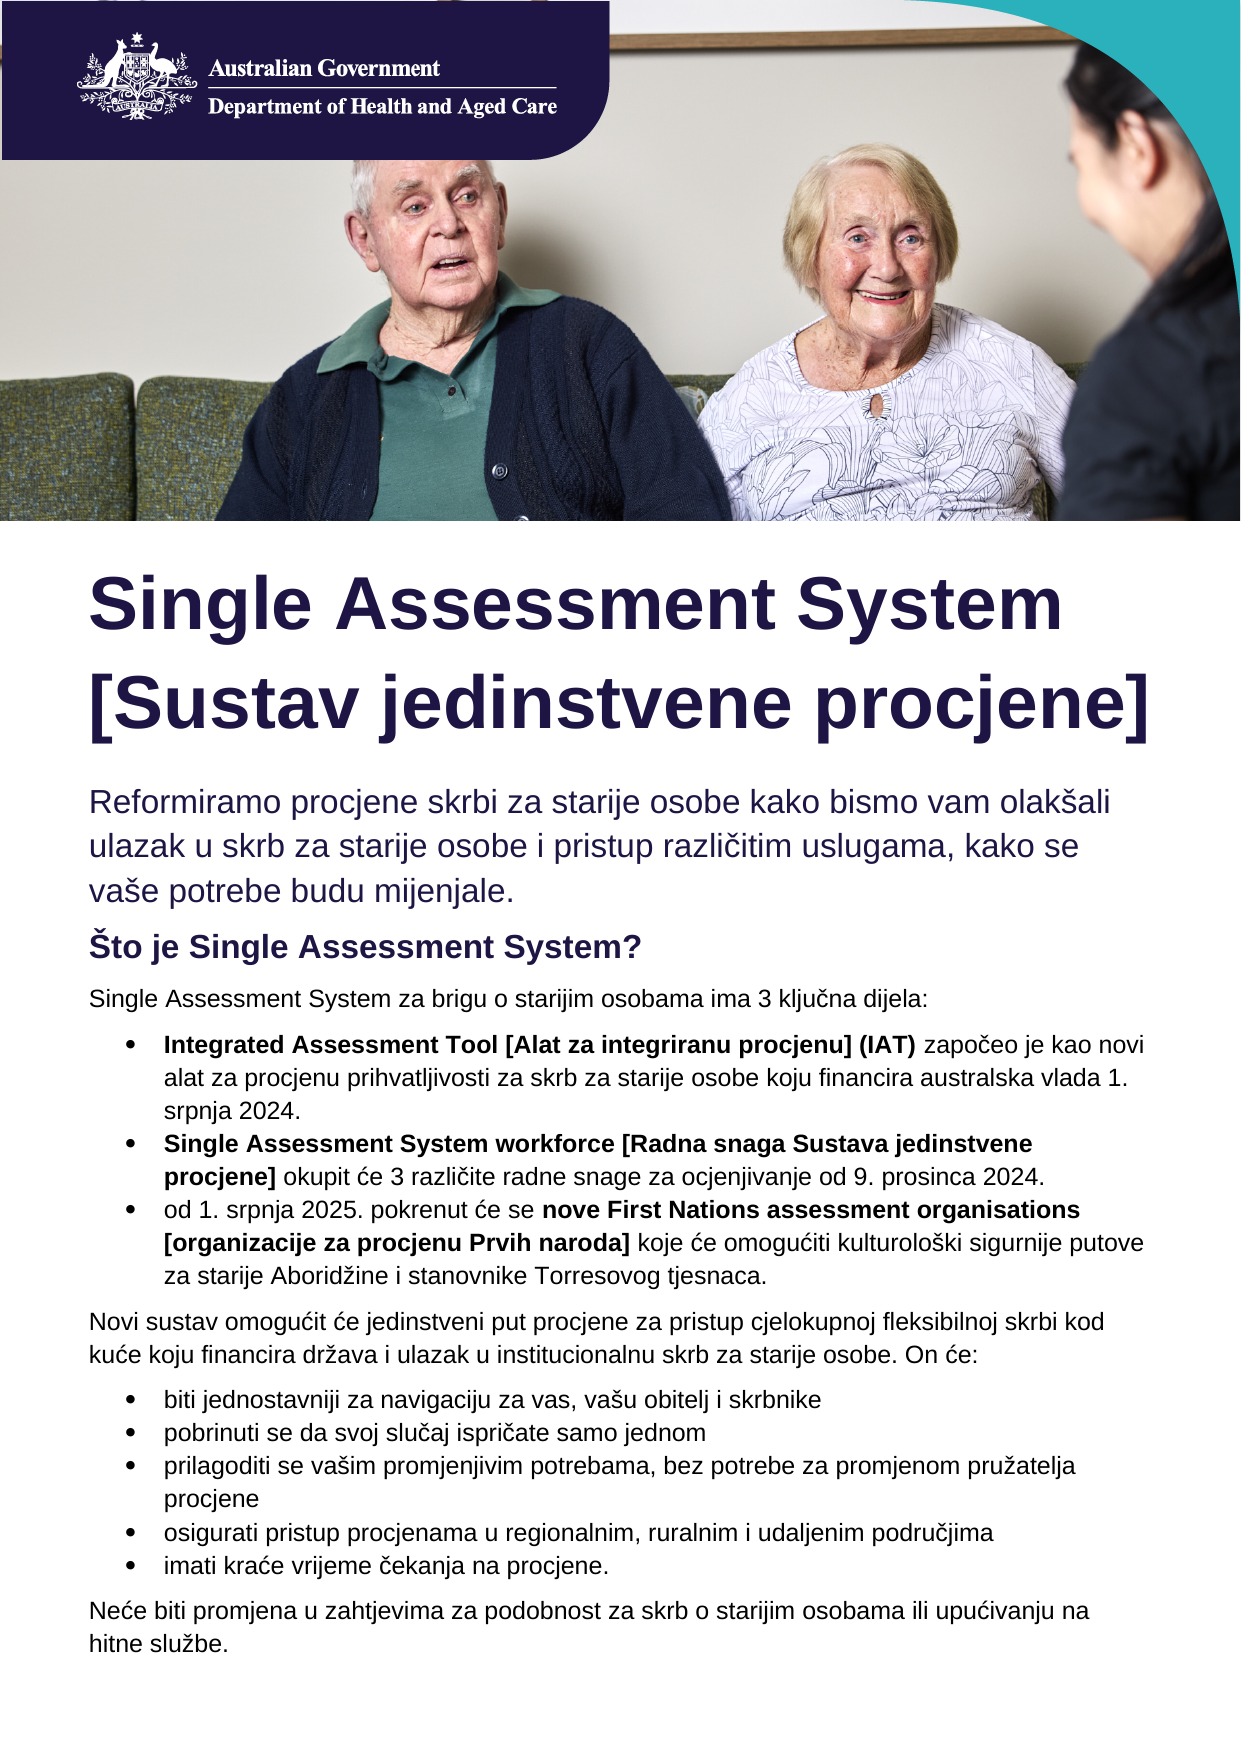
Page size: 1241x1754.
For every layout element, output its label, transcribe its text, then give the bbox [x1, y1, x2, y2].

text Neće biti promjena u zahtjevima za podobnost za skrb o starijim osobama ili upućivanju na hitne službe. [89, 1596, 1152, 1658]
text Novi sustav omogućit će jedinstveni put procjene za pristup cjelokupnoj fleksibilnoj skrbi kod kuće koju financira država i ulazak u institucionalnu skrb za starije osobe. On će: [89, 1307, 1152, 1368]
picture [0, 0, 1241, 521]
text Single Assessment System za brigu o starijim osobama ima 3 ključna dijela: [89, 984, 1152, 1013]
list Single Assessment System workforce [Radna snaga Sustava jedinstvene procjene] okupit će 3 različite radne snage za ocjenjivanje od 9. prosinca 2024. [126, 1129, 1152, 1191]
list prilagoditi se vašim promjenjivim potrebama, bez potrebe za promjenom pružatelja procjene [126, 1451, 1152, 1513]
list biti jednostavniji za navigaciju za vas, vašu obitelj i skrbnike [126, 1385, 1152, 1414]
list od 1. srpnja 2025. pokrenut će se nove First Nations assessment organisations [organizacije za procjenu Prvih naroda] koje će omogućiti kulturološki sigurnije putove za starije Aboridžine i stanovnike Torresovog tjesnaca. [126, 1195, 1152, 1290]
list pobrinuti se da svoj slučaj ispričate samo jednom [126, 1418, 1152, 1447]
list osigurati pristup procjenama u regionalnim, ruralnim i udaljenim područjima [126, 1517, 1152, 1546]
list imati kraće vrijeme čekanja na procjene. [126, 1551, 1152, 1579]
text Reformiramo procjene skrbi za starije osobe kako bismo vam olakšali ulazak u skrb za starije osobe i pristup različitim uslugama, kako se vaše potrebe budu mijenjale. [89, 782, 1152, 909]
list Integrated Assessment Tool [Alat za integriranu procjenu] (IAT) započeo je kao novi alat za procjenu prihvatljivosti za skrb za starije osobe koju financira australska vlada 1. srpnja 2024. [126, 1029, 1152, 1124]
subtitle Što je Single Assessment System? [89, 927, 1152, 966]
subtitle Single Assessment System [Sustav jedinstvene procjene] [89, 559, 1152, 744]
